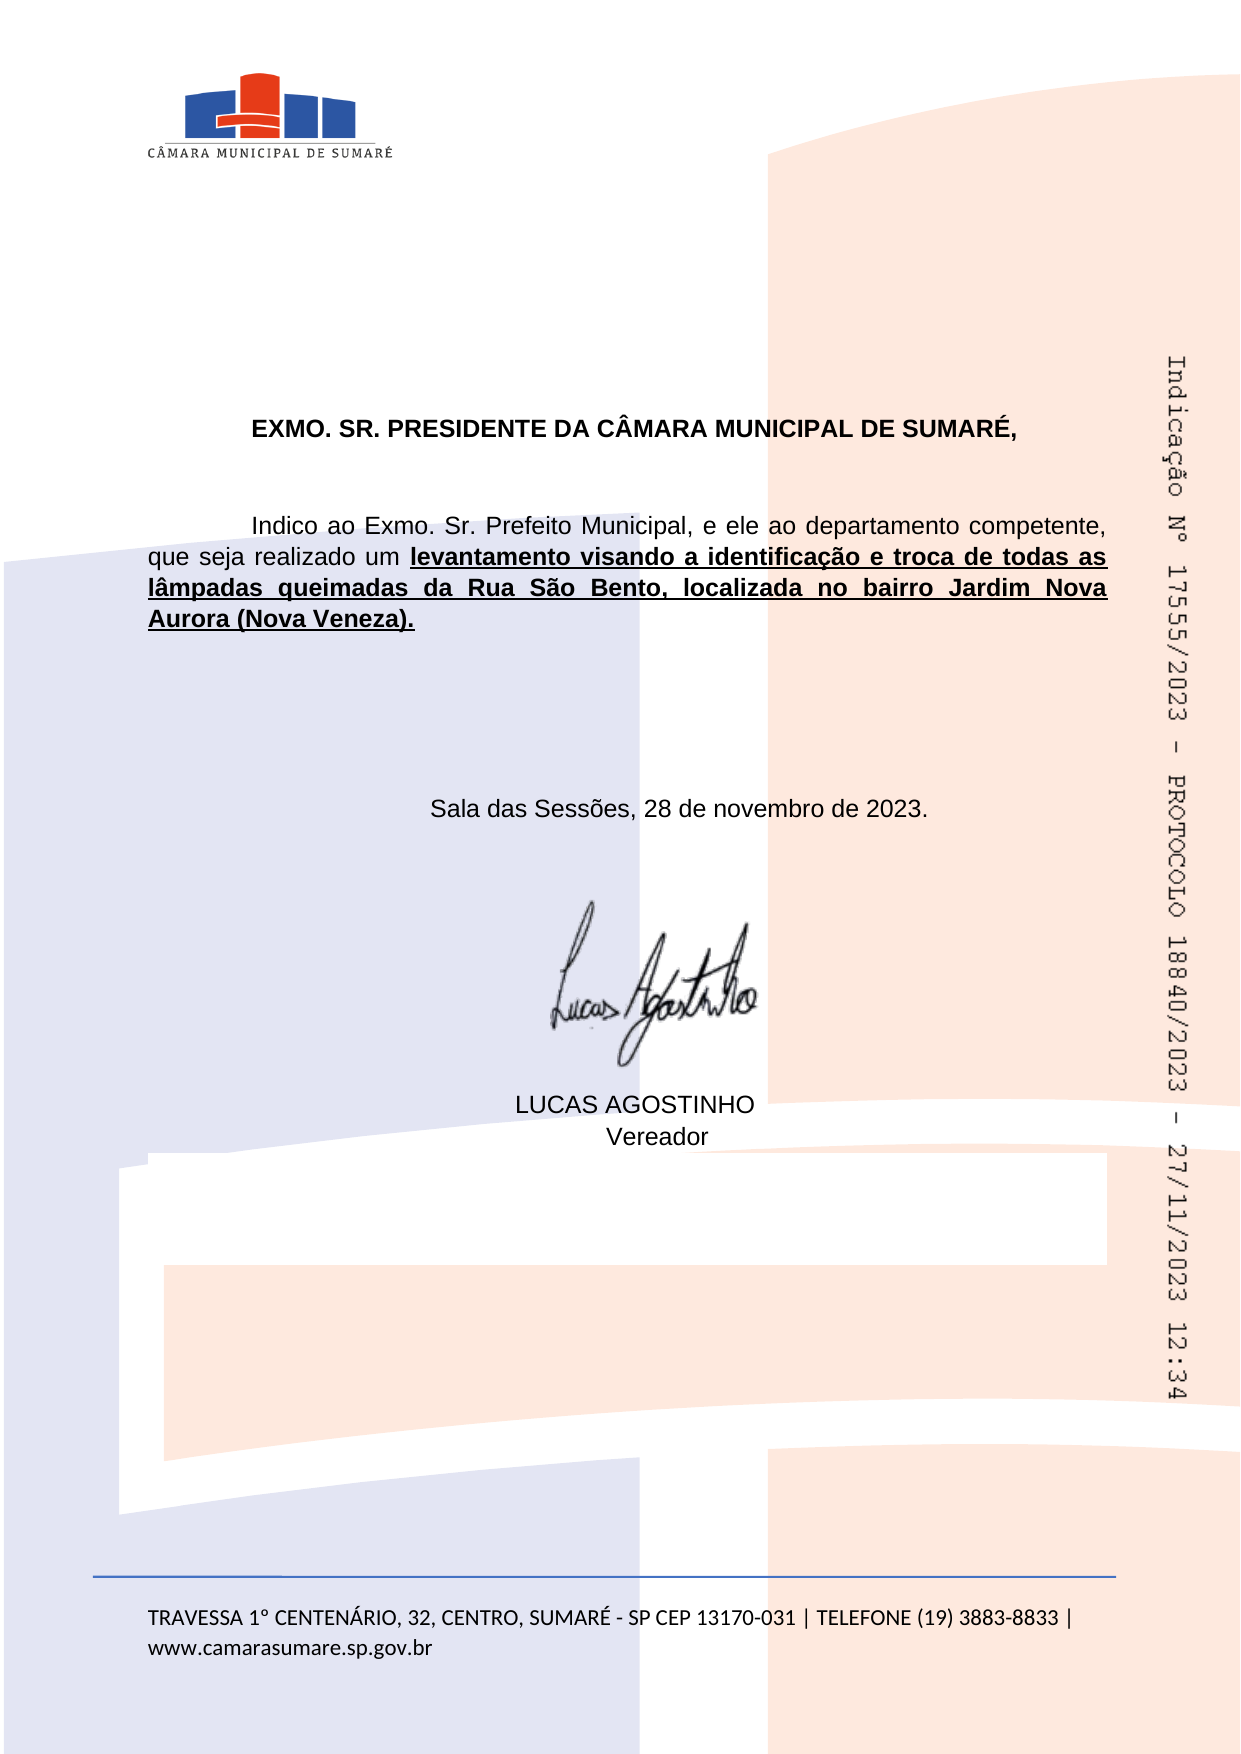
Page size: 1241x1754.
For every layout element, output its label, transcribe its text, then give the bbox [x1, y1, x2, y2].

text Indico ao Exmo. Sr. Prefeito Municipal, e ele ao departamento competente, que seja realizado um levantamento visando a identificação e troca de todas as lâmpadas queimadas da Rua São Bento, localizada no bairro Jardim Nova Aurora (Nova Veneza). [148, 600, 1107, 633]
text Indico ao Exmo. Sr. Prefeito Municipal, e ele ao departamento competente, que seja realizado um levantamento visando a identificação e troca de todas as lâmpadas queimadas da Rua São Bento, localizada no bairro Jardim Nova Aurora (Nova Veneza). [148, 511, 1107, 598]
text LUCAS AGOSTINHO [177, 1091, 1107, 1119]
text Sala das Sessões, 28 de novembro de 2023. [177, 794, 1107, 823]
text EXMO. SR. PRESIDENTE DA CÂMARA MUNICIPAL DE SUMARÉ, [177, 414, 1107, 443]
picture [147, 73, 394, 160]
picture [1142, 349, 1205, 1405]
text Vereador [177, 1122, 1107, 1150]
picture [505, 889, 809, 1072]
